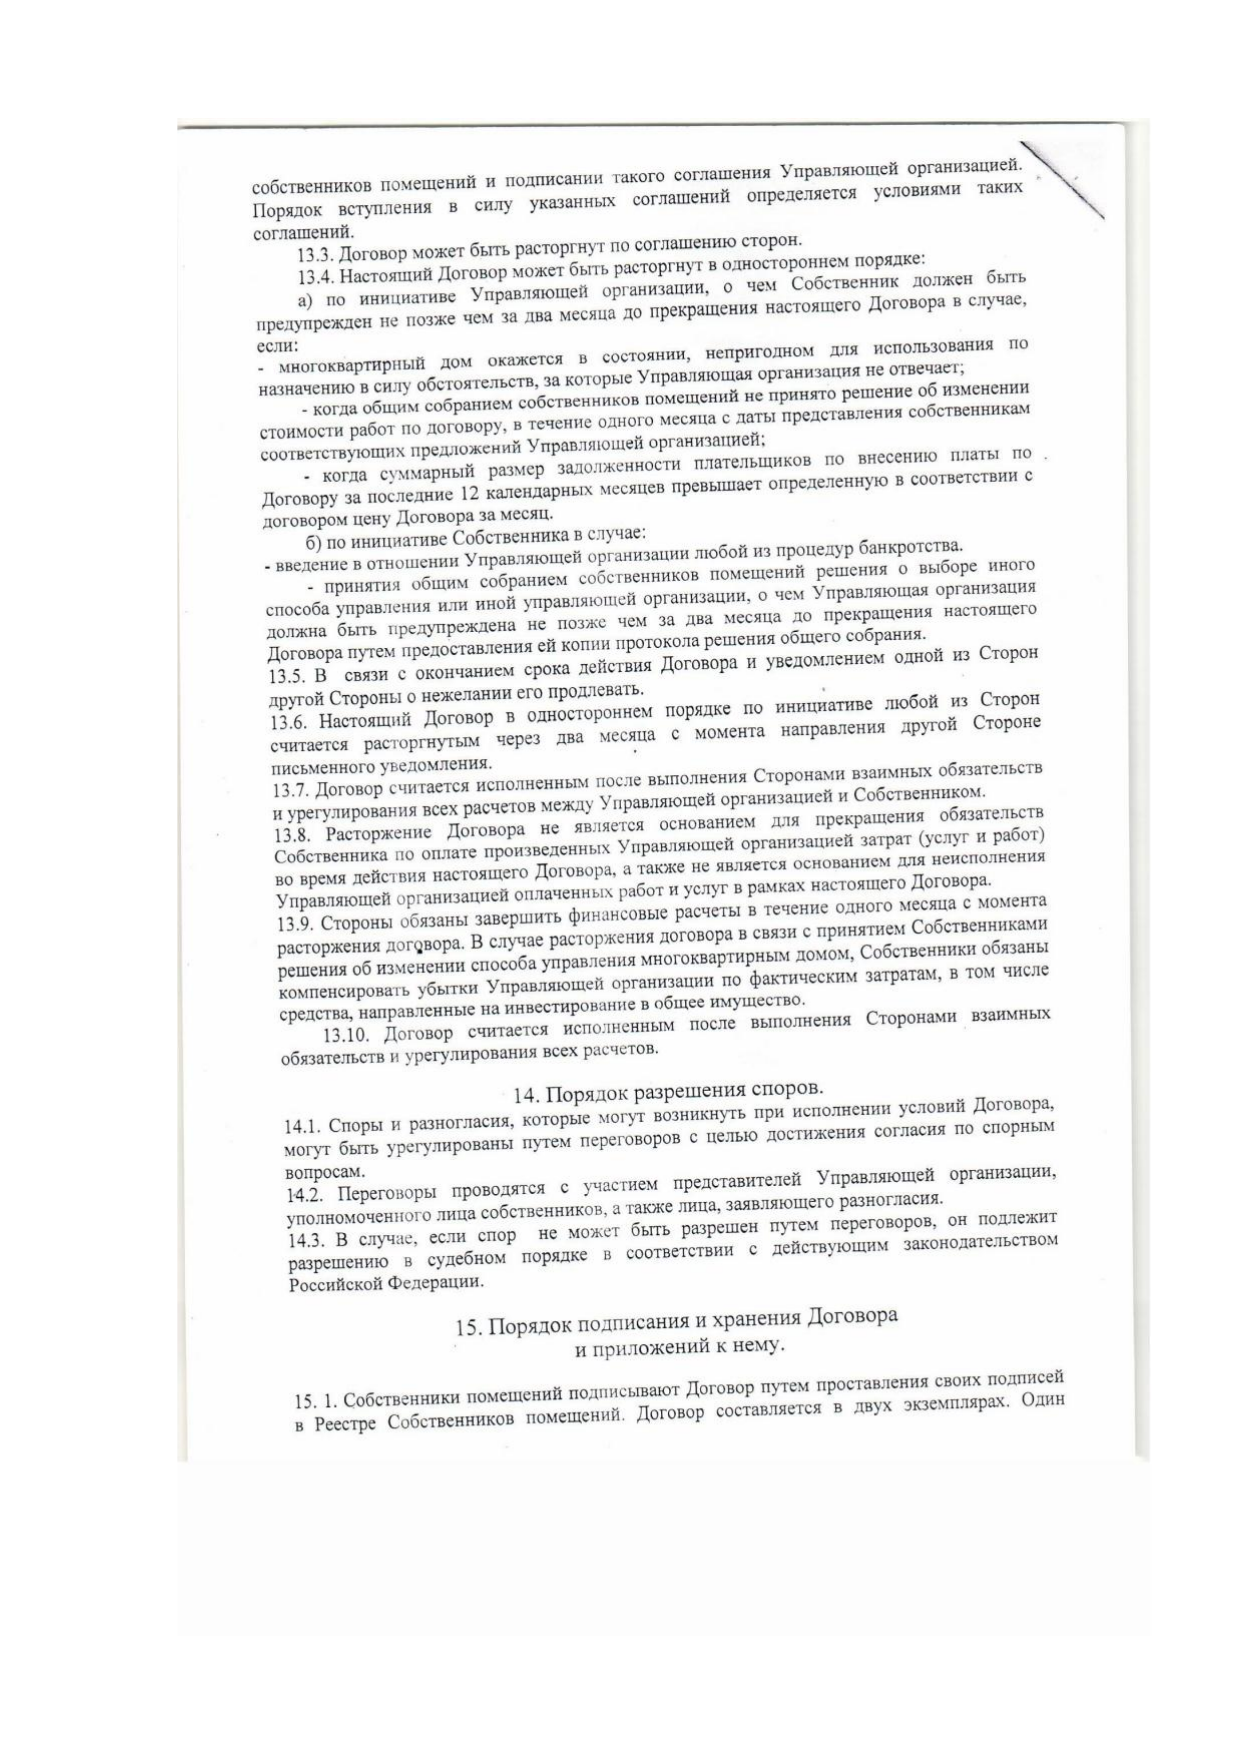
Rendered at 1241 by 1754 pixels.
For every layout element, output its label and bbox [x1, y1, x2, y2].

picture [177, 118, 1152, 1636]
